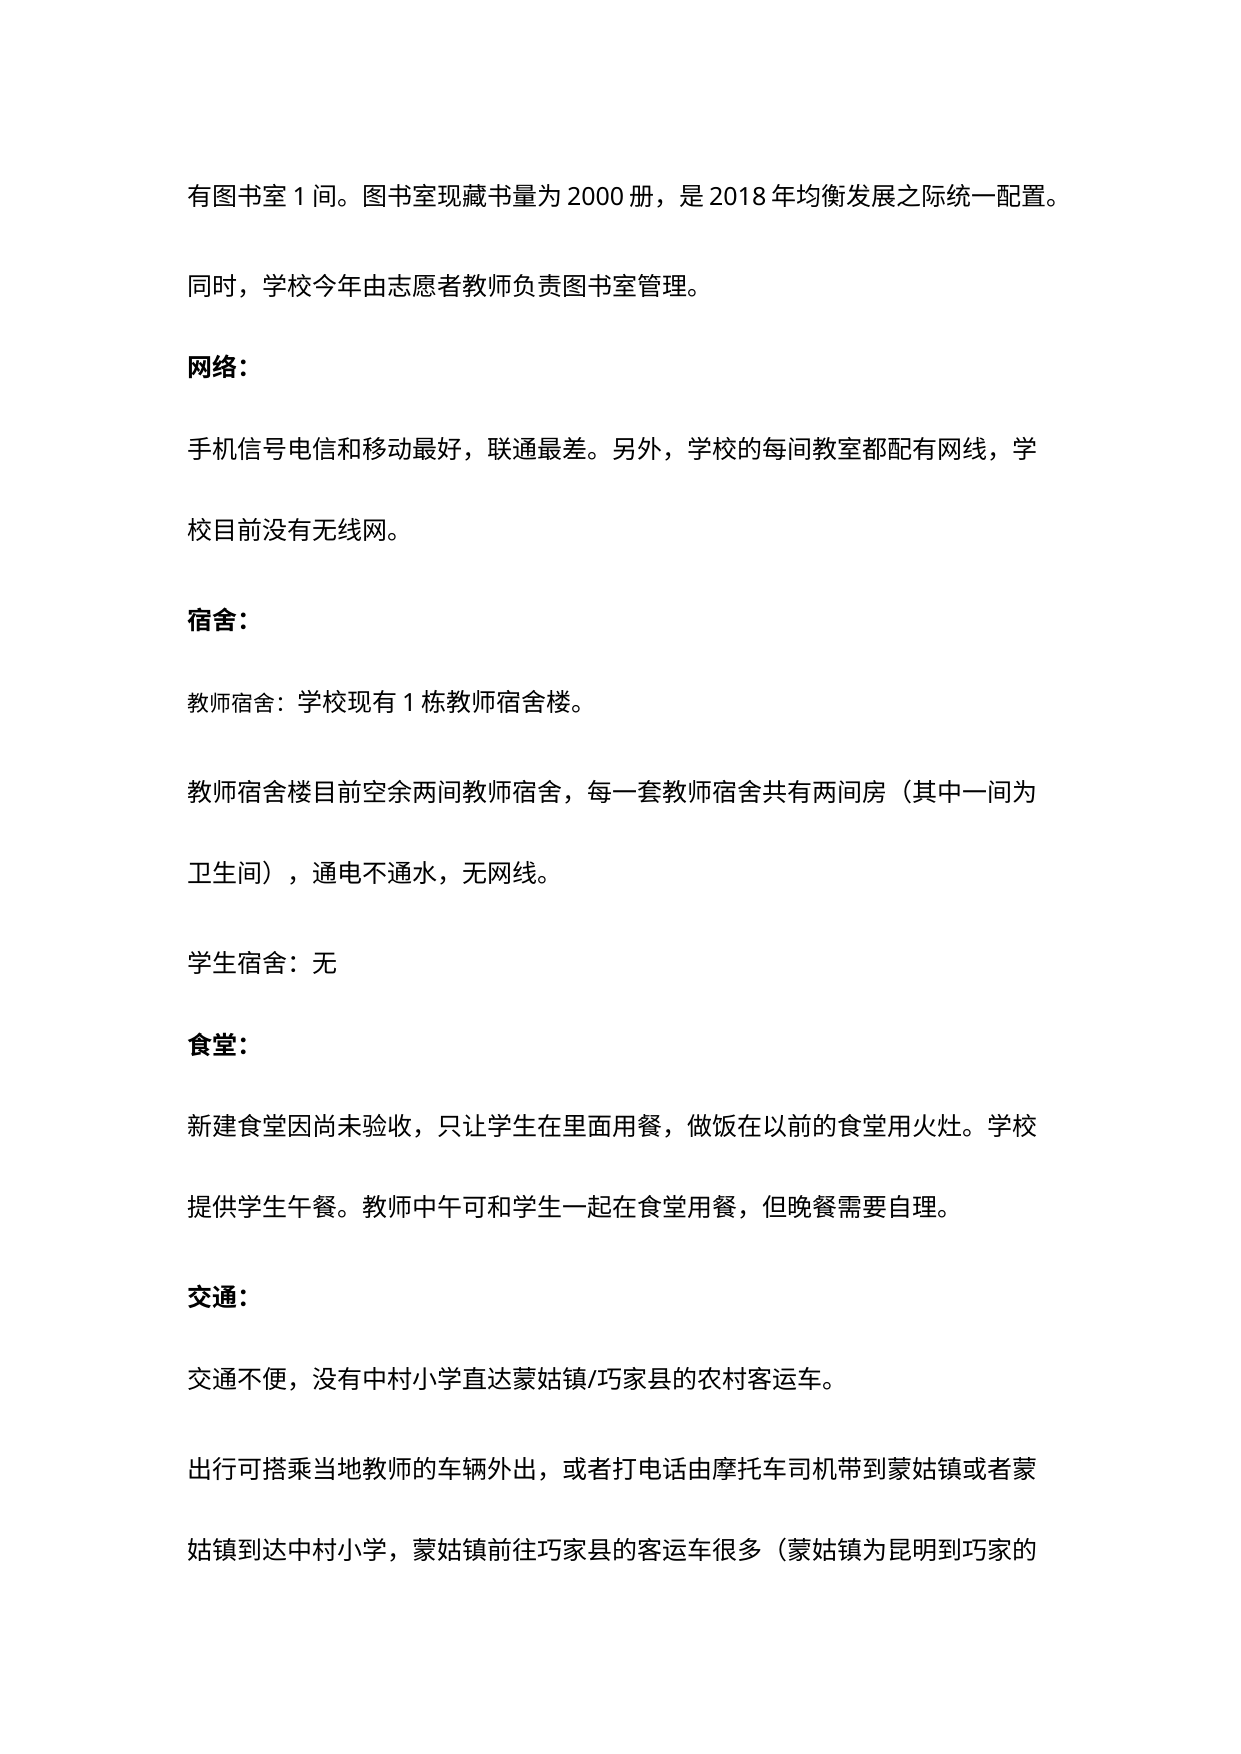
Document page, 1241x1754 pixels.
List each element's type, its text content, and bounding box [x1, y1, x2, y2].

text 手机信号电信和移动最好，联通最差。另外，学校的每间教室都配有网线，学校目前没有无线网。 [187, 415, 1053, 561]
text 交通不便，没有中村小学直达蒙姑镇/巧家县的农村客运车。 [187, 1345, 1053, 1410]
text 教师宿舍楼目前空余两间教师宿舍，每一套教师宿舍共有两间房（其中一间为卫生间），通电不通水，无网线。 [187, 758, 1053, 904]
text 学生宿舍：无 [187, 929, 1053, 994]
text 新建食堂因尚未验收，只让学生在里面用餐，做饭在以前的食堂用火灶。学校提供学生午餐。教师中午可和学生一起在食堂用餐，但晚餐需要自理。 [187, 1092, 1053, 1238]
text 宿舍： [187, 586, 1053, 651]
text 同时，学校今年由志愿者教师负责图书室管理。 [187, 252, 1053, 317]
text 交通： [187, 1263, 1053, 1328]
text 食堂： [187, 1011, 1053, 1076]
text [187, 1435, 1053, 1581]
text 有图书室1间。图书室现藏书量为2000册，是2018年均衡发展之际统一配置。 [187, 162, 1053, 227]
text 教师宿舍：学校现有1栋教师宿舍楼。 [187, 668, 1053, 733]
text 网络： [187, 333, 1053, 398]
